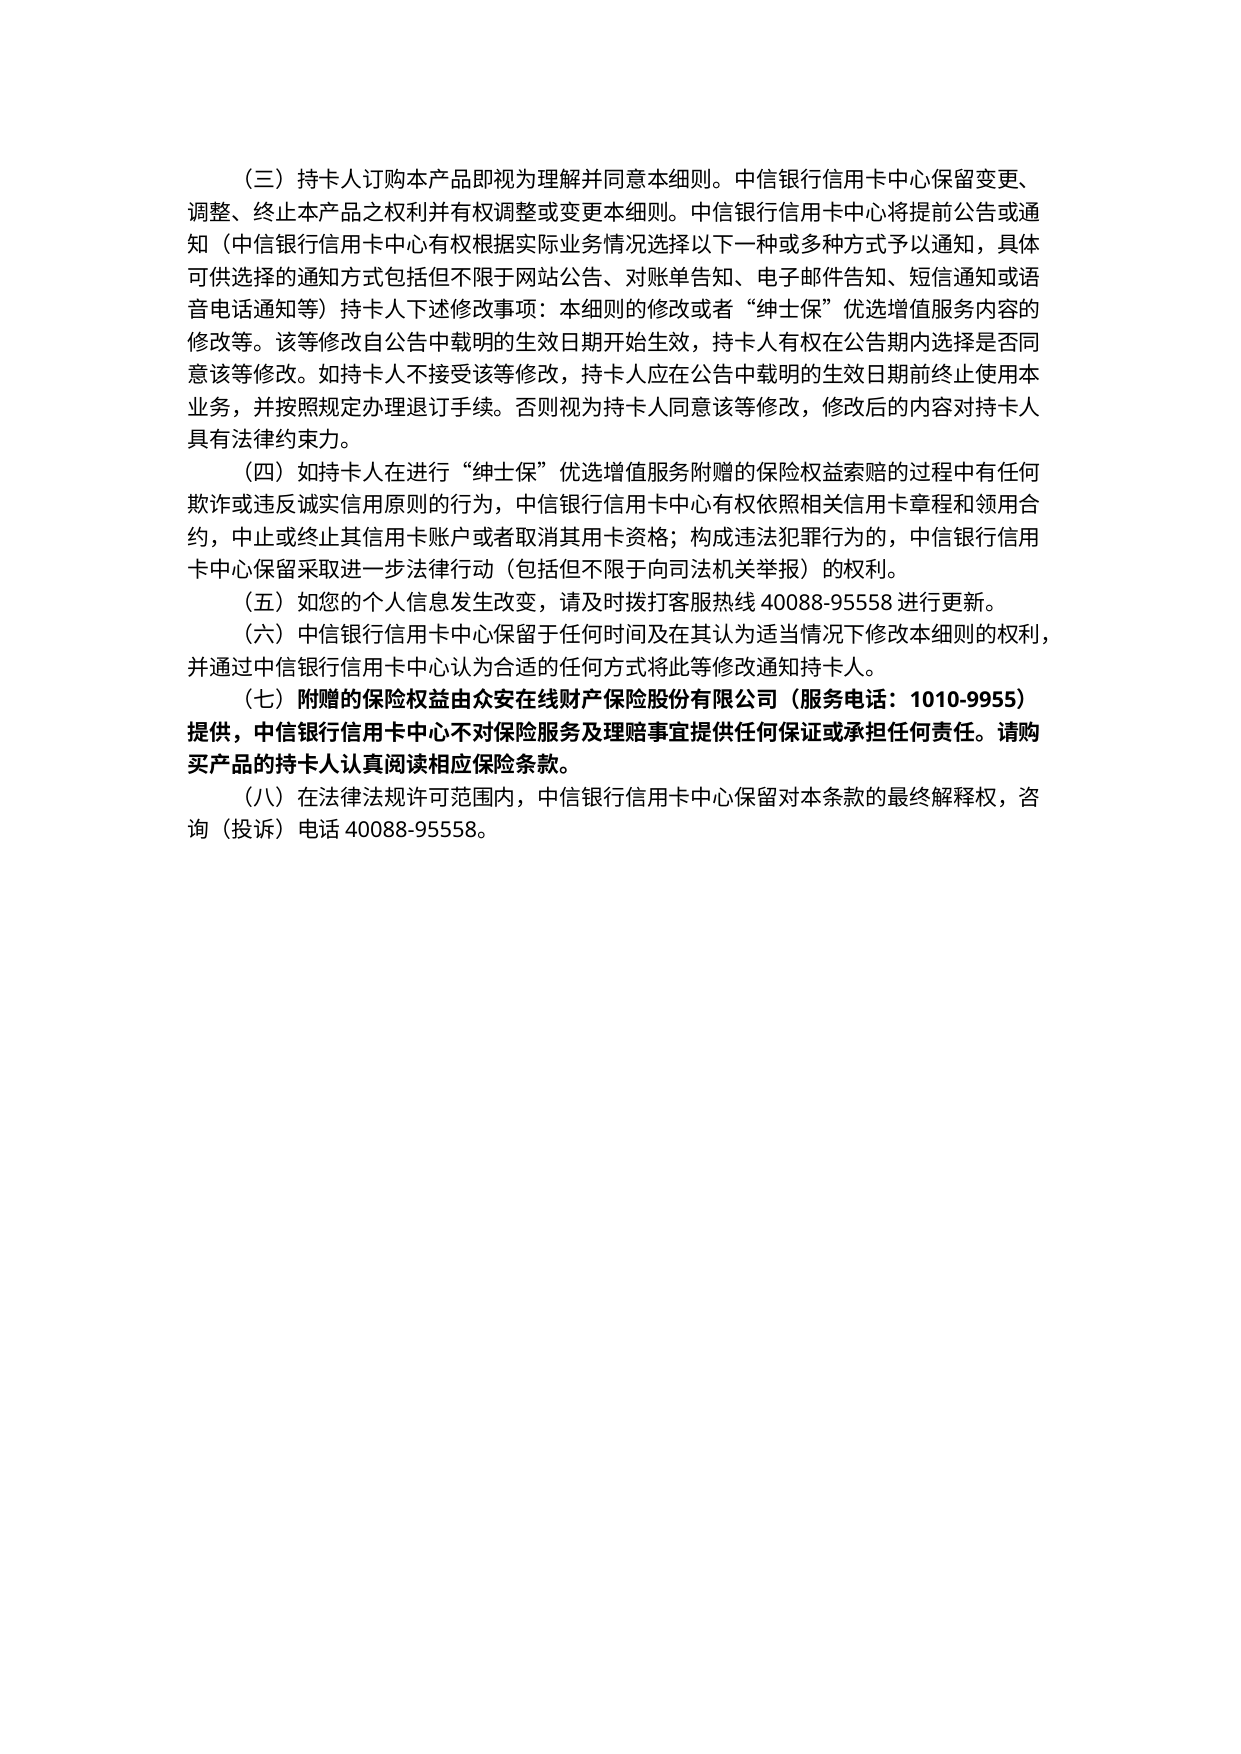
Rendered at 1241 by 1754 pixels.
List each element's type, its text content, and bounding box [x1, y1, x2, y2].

text （五）如您的个人信息发生改变，请及时拨打客服热线40088-95558进行更新。 [187, 584, 1053, 617]
text （三）持卡人订购本产品即视为理解并同意本细则。中信银行信用卡中心保留变更、调整、终止本产品之权利并有权调整或变更本细则。中信银行信用卡中心将提前公告或通知（中信银行信用卡中心有权根据实际业务情况选择以下一种或多种方式予以通知，具体可供选择的通知方式包括但不限于网站公告、对账单告知、电子邮件告知、短信通知或语音电话通知等）持卡人下述修改事项：本细则的修改或者“绅士保”优选增值服务内容的修改等。该等修改自公告中载明的生效日期开始生效，持卡人有权在公告期内选择是否同意该等修改。如持卡人不接受该等修改，持卡人应在公告中载明的生效日期前终止使用本业务，并按照规定办理退订手续。否则视为持卡人同意该等修改，修改后的内容对持卡人具有法律约束力。 [187, 162, 1053, 454]
text （六）中信银行信用卡中心保留于任何时间及在其认为适当情况下修改本细则的权利，并通过中信银行信用卡中心认为合适的任何方式将此等修改通知持卡人。 [187, 617, 1053, 682]
text （七）附赠的保险权益由众安在线财产保险股份有限公司（服务电话：1010-9955）提供，中信银行信用卡中心不对保险服务及理赔事宜提供任何保证或承担任何责任。请购买产品的持卡人认真阅读相应保险条款。 [187, 682, 1053, 779]
text （八）在法律法规许可范围内，中信银行信用卡中心保留对本条款的最终解释权，咨询（投诉）电话40088-95558。 [187, 779, 1053, 844]
text （四）如持卡人在进行“绅士保”优选增值服务附赠的保险权益索赔的过程中有任何欺诈或违反诚实信用原则的行为，中信银行信用卡中心有权依照相关信用卡章程和领用合约，中止或终止其信用卡账户或者取消其用卡资格；构成违法犯罪行为的，中信银行信用卡中心保留采取进一步法律行动（包括但不限于向司法机关举报）的权利。 [187, 454, 1053, 584]
